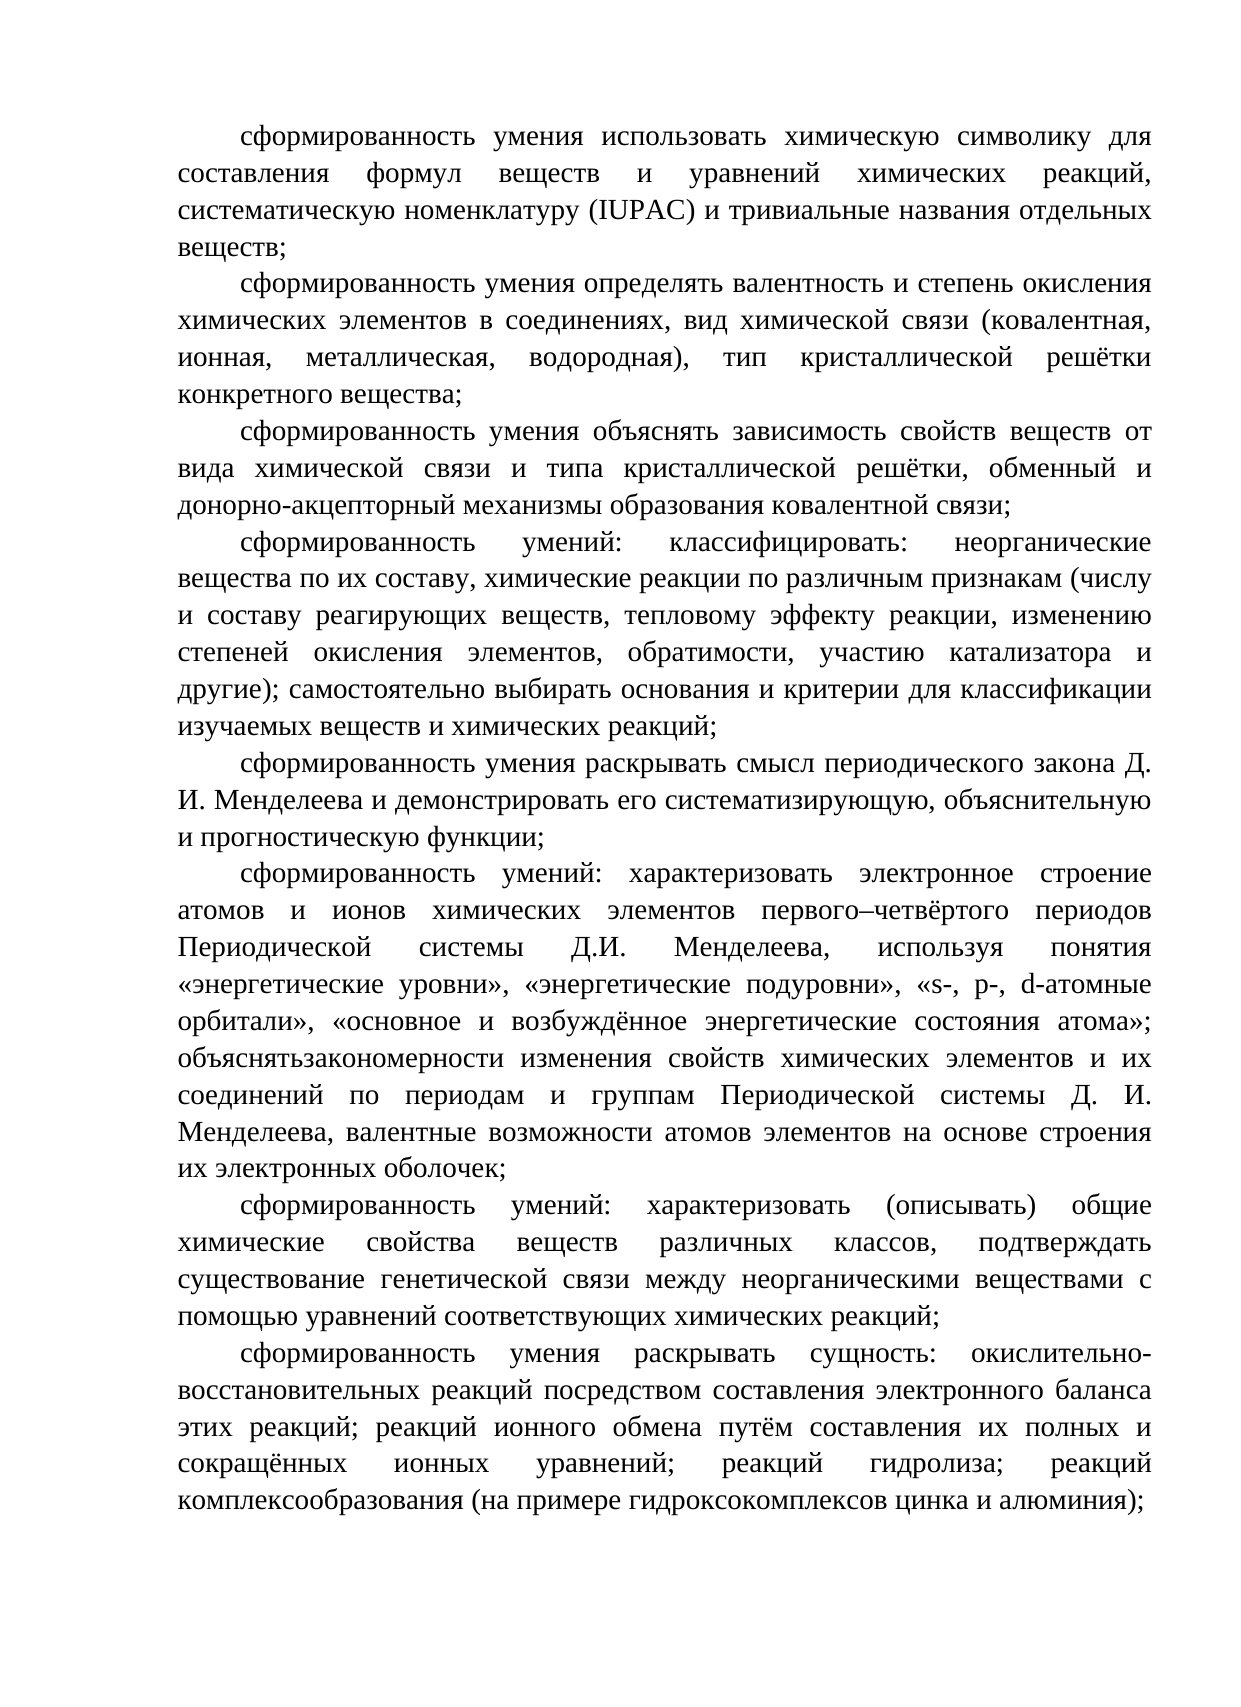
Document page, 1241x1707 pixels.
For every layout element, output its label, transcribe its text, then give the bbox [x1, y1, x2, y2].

text сформированность умения определять валентность и степень окисления химических элементов в соединениях, вид химической связи (ковалентная, ионная, металлическая, водородная), тип кристаллической решётки конкретного вещества; [177, 266, 1152, 410]
text сформированность умения объяснять зависимость свойств веществ от вида химической связи и типа кристаллической решётки, обменный и донорно-акцепторный механизмы образования ковалентной связи; [177, 413, 1152, 520]
text сформированность умения раскрывать сущность: окислительно-восстановительных реакций посредством составления электронного баланса этих реакций; реакций ионного обмена путём составления их полных и сокращённых ионных уравнений; реакций гидролиза; реакций комплексообразования (на примере гидроксокомплексов цинка и алюминия); [177, 1335, 1152, 1516]
text сформированность умения раскрывать смысл периодического закона Д. И. Менделеева и демонстрировать его систематизирующую, объяснительную и прогностическую функции; [177, 745, 1152, 852]
text сформированность умения использовать химическую символику для составления формул веществ и уравнений химических реакций, систематическую номенклатуру (IUPAC) и тривиальные названия отдельных веществ; [177, 118, 1152, 262]
text сформированность умений: классифицировать: неорганические вещества по их составу, химические реакции по различным признакам (числу и составу реагирующих веществ, тепловому эффекту реакции, изменению степеней окисления элементов, обратимости, участию катализатора и другие); самостоятельно выбирать основания и критерии для классификации изучаемых веществ и химических реакций; [177, 524, 1152, 742]
text сформированность умений: характеризовать (описывать) общие химические свойства веществ различных классов, подтверждать существование генетической связи между неорганическими веществами с помощью уравнений соответствующих химических реакций; [177, 1187, 1152, 1332]
text сформированность умений: характеризовать электронное строение атомов и ионов химических элементов первого–четвёртого периодов Периодической системы Д.И. Менделеева, используя понятия «энергетические уровни», «энергетические подуровни», «s-, p-, d-атомные орбитали», «основное и возбуждённое энергетические состояния атома»; объяснятьзакономерности изменения свойств химических элементов и их соединений по периодам и группам Периодической системы Д. И. Менделеева, валентные возможности атомов элементов на основе строения их электронных оболочек; [177, 856, 1152, 1184]
